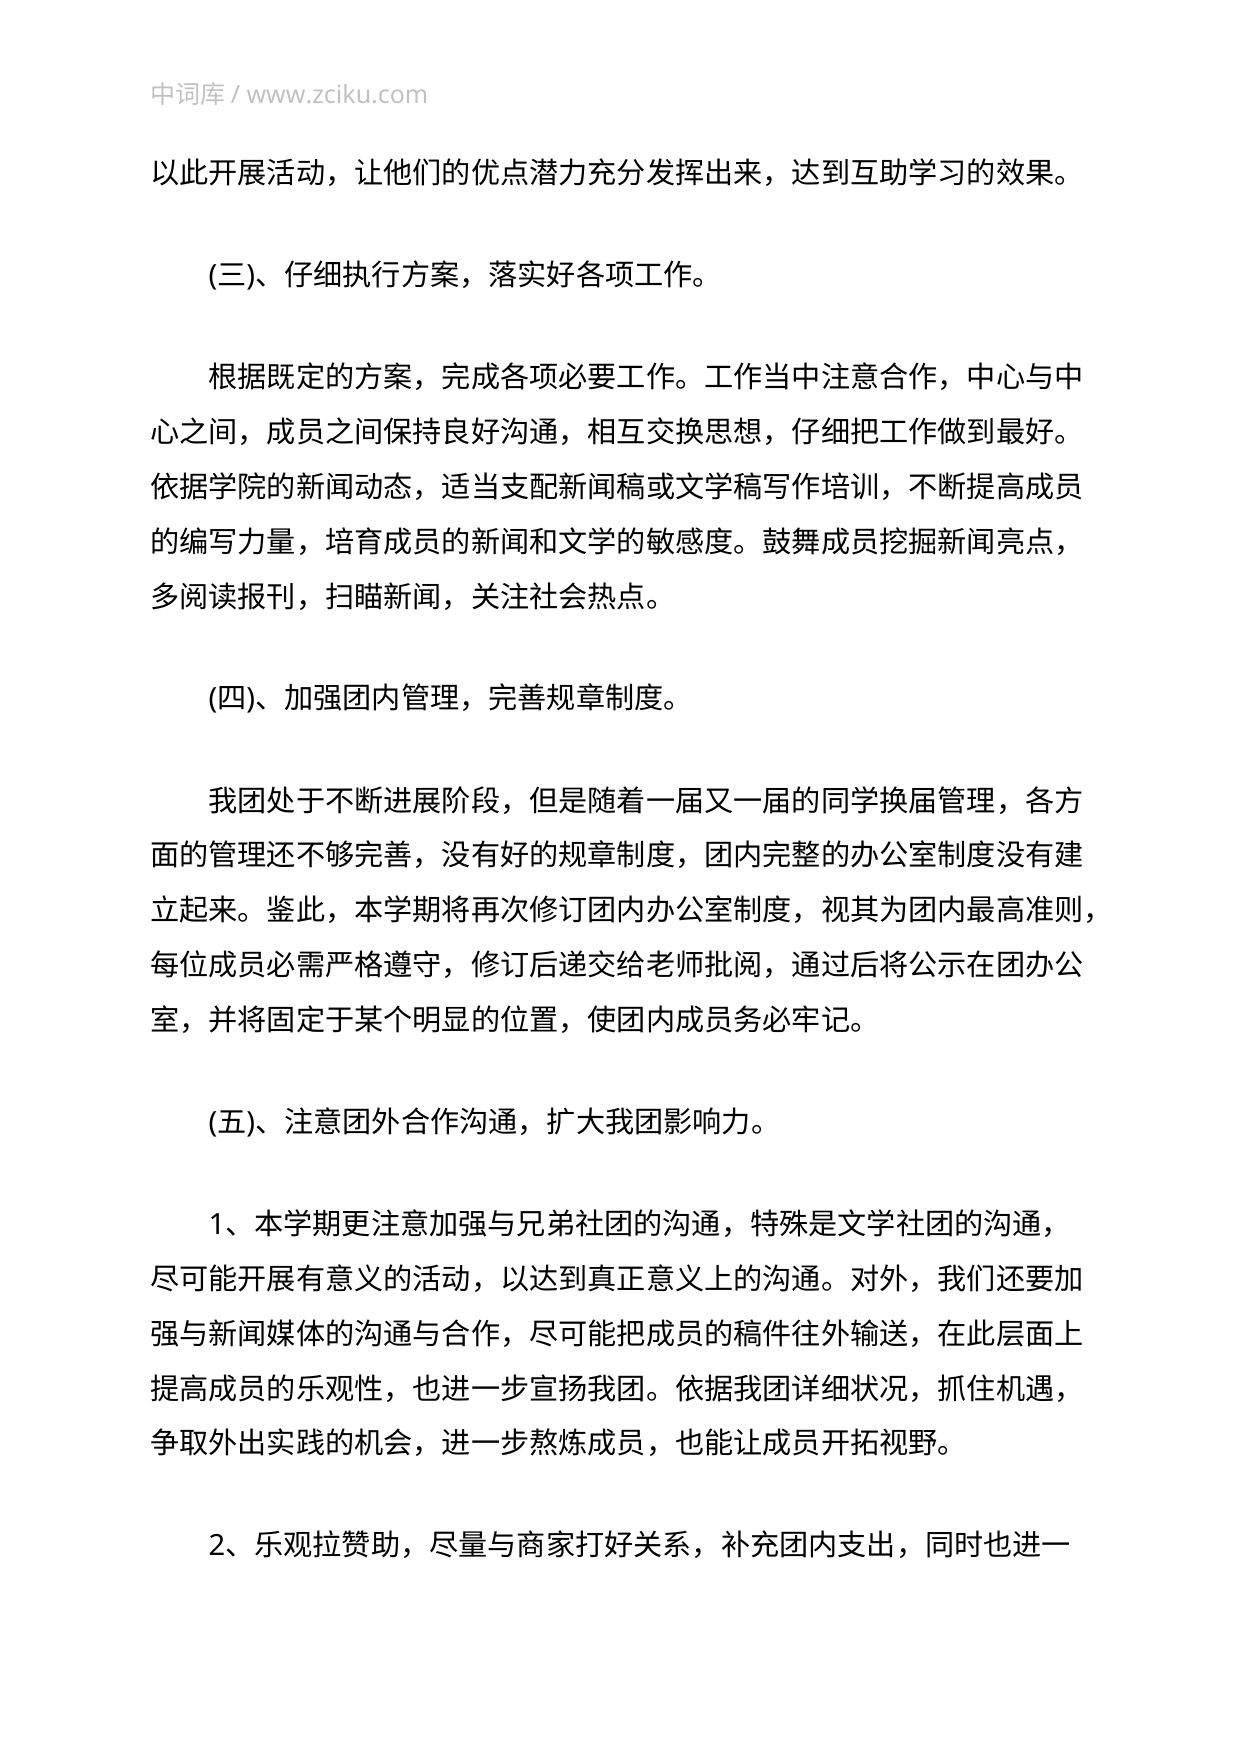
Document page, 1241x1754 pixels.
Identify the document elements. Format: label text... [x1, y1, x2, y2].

text 我团处于不断进展阶段，但是随着一届又一届的同学换届管理，各方面的管理还不够完善，没有好的规章制度，团内完整的办公室制度没有建立起来。鉴此，本学期将再次修订团内办公室制度，视其为团内最高准则，每位成员必需严格遵守，修订后递交给老师批阅，通过后将公示在团办公室，并将固定于某个明显的位置，使团内成员务必牢记。 [150, 777, 1090, 1039]
text (三)、仔细执行方案，落实好各项工作。 [150, 252, 1090, 294]
text 1、本学期更注意加强与兄弟社团的沟通，特殊是文学社团的沟通，尽可能开展有意义的活动，以达到真正意义上的沟通。对外，我们还要加强与新闻媒体的沟通与合作，尽可能把成员的稿件往外输送，在此层面上提高成员的乐观性，也进一步宣扬我团。依据我团详细状况，抓住机遇，争取外出实践的机会，进一步熬炼成员，也能让成员开拓视野。 [150, 1200, 1090, 1462]
text 根据既定的方案，完成各项必要工作。工作当中注意合作，中心与中心之间，成员之间保持良好沟通，相互交换思想，仔细把工作做到最好。依据学院的新闻动态，适当支配新闻稿或文学稿写作培训，不断提高成员的编写力量，培育成员的新闻和文学的敏感度。鼓舞成员挖掘新闻亮点，多阅读报刊，扫瞄新闻，关注社会热点。 [150, 354, 1090, 616]
text (四)、加强团内管理，完善规章制度。 [150, 675, 1090, 717]
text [150, 1522, 1090, 1564]
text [150, 150, 1090, 192]
text (五)、注意团外合作沟通，扩大我团影响力。 [150, 1098, 1090, 1141]
